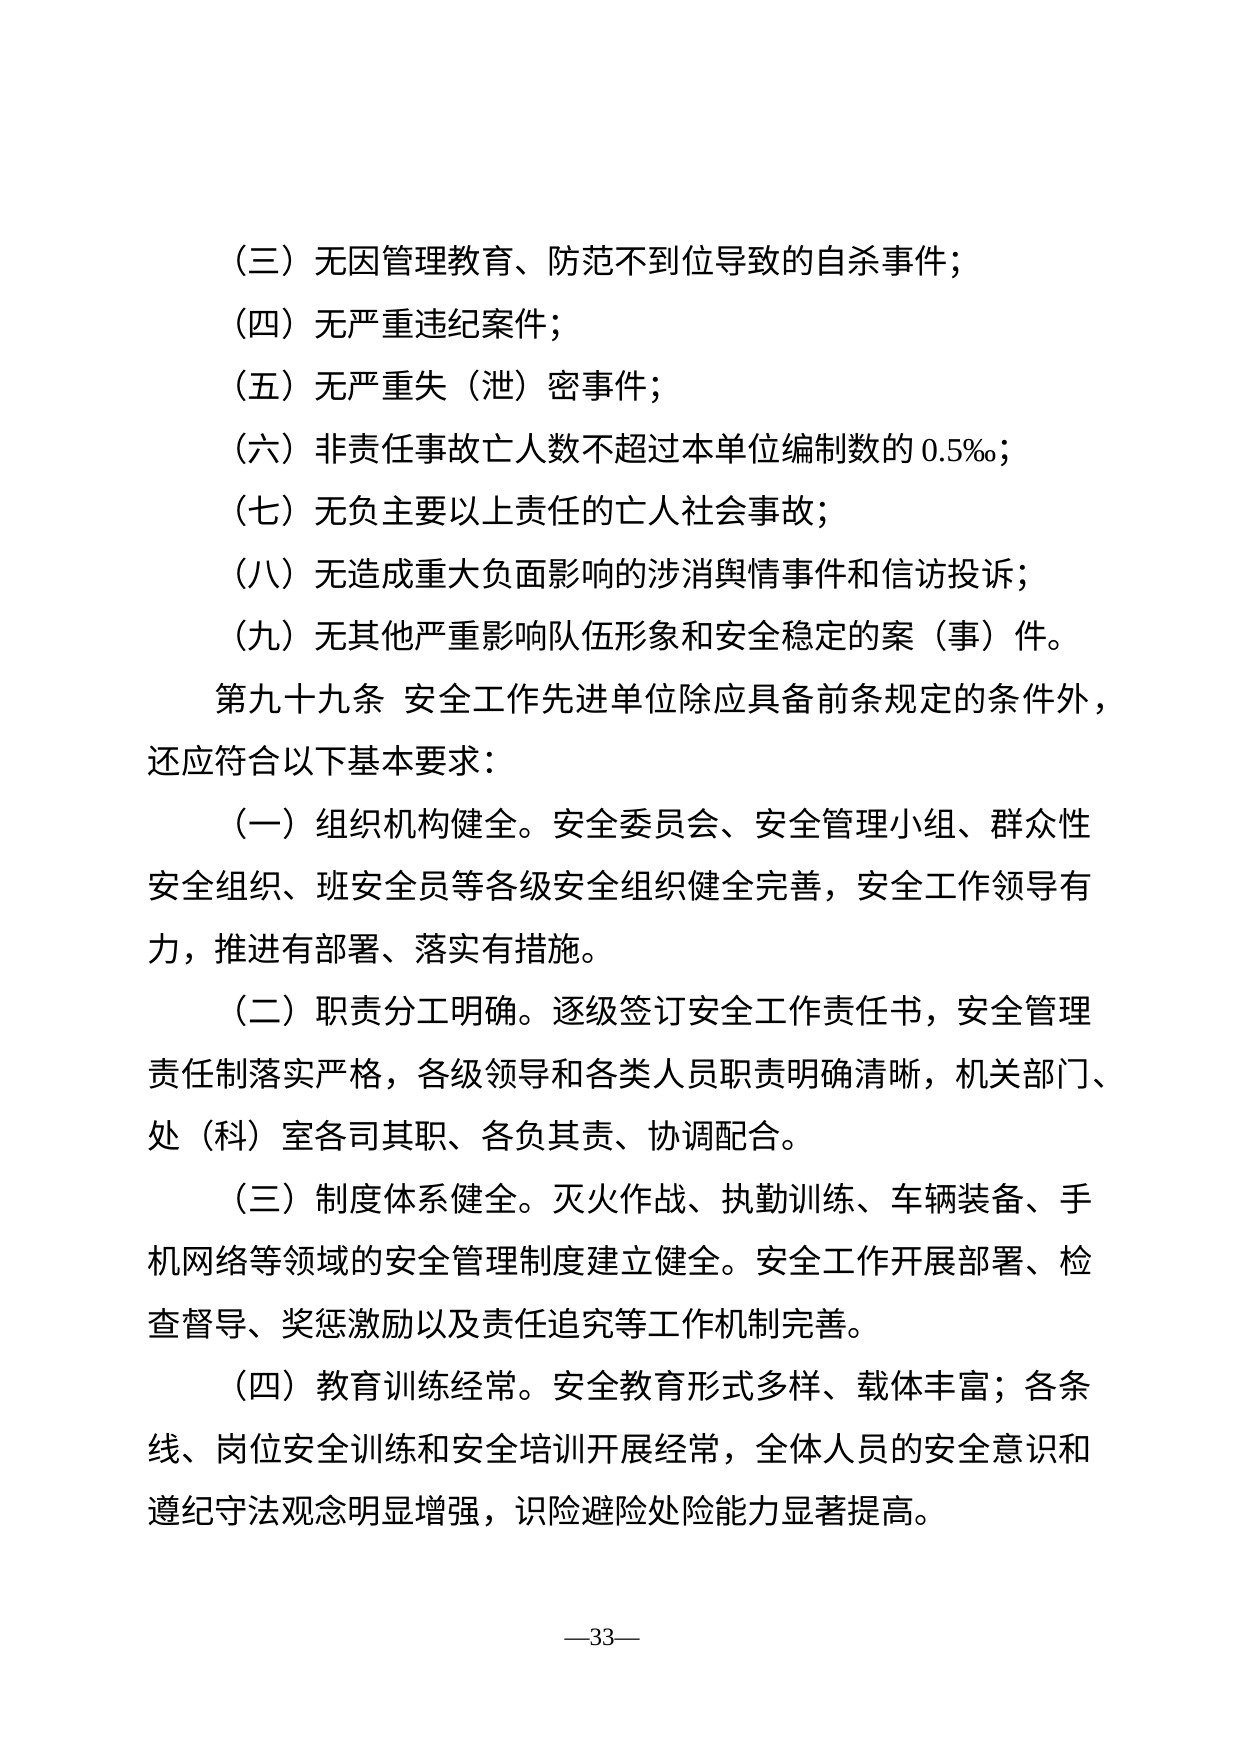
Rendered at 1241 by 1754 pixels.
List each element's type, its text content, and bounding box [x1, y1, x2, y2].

text （八）无造成重大负面影响的涉消舆情事件和信访投诉； [148, 536, 1092, 599]
text 第九十九条 安全工作先进单位除应具备前条规定的条件外，还应符合以下基本要求： [148, 661, 1092, 786]
text （九）无其他严重影响队伍形象和安全稳定的案（事）件。 [148, 599, 1092, 661]
text （三）制度体系健全。灭火作战、执勤训练、车辆装备、手机网络等领域的安全管理制度建立健全。安全工作开展部署、检查督导、奖惩激励以及责任追究等工作机制完善。 [148, 1161, 1092, 1349]
text （七）无负主要以上责任的亡人社会事故； [148, 474, 1092, 536]
text （三）无因管理教育、防范不到位导致的自杀事件； [148, 224, 1092, 286]
text （四）教育训练经常。安全教育形式多样、载体丰富；各条线、岗位安全训练和安全培训开展经常，全体人员的安全意识和遵纪守法观念明显增强，识险避险处险能力显著提高。 [148, 1349, 1092, 1536]
text （六）非责任事故亡人数不超过本单位编制数的0.5‰； [148, 411, 1092, 474]
text （四）无严重违纪案件； [148, 286, 1092, 349]
text （二）职责分工明确。逐级签订安全工作责任书，安全管理责任制落实严格，各级领导和各类人员职责明确清晰，机关部门、处（科）室各司其职、各负其责、协调配合。 [148, 974, 1092, 1161]
text （一）组织机构健全。安全委员会、安全管理小组、群众性安全组织、班安全员等各级安全组织健全完善，安全工作领导有力，推进有部署、落实有措施。 [148, 786, 1092, 974]
text （五）无严重失（泄）密事件； [148, 349, 1092, 411]
